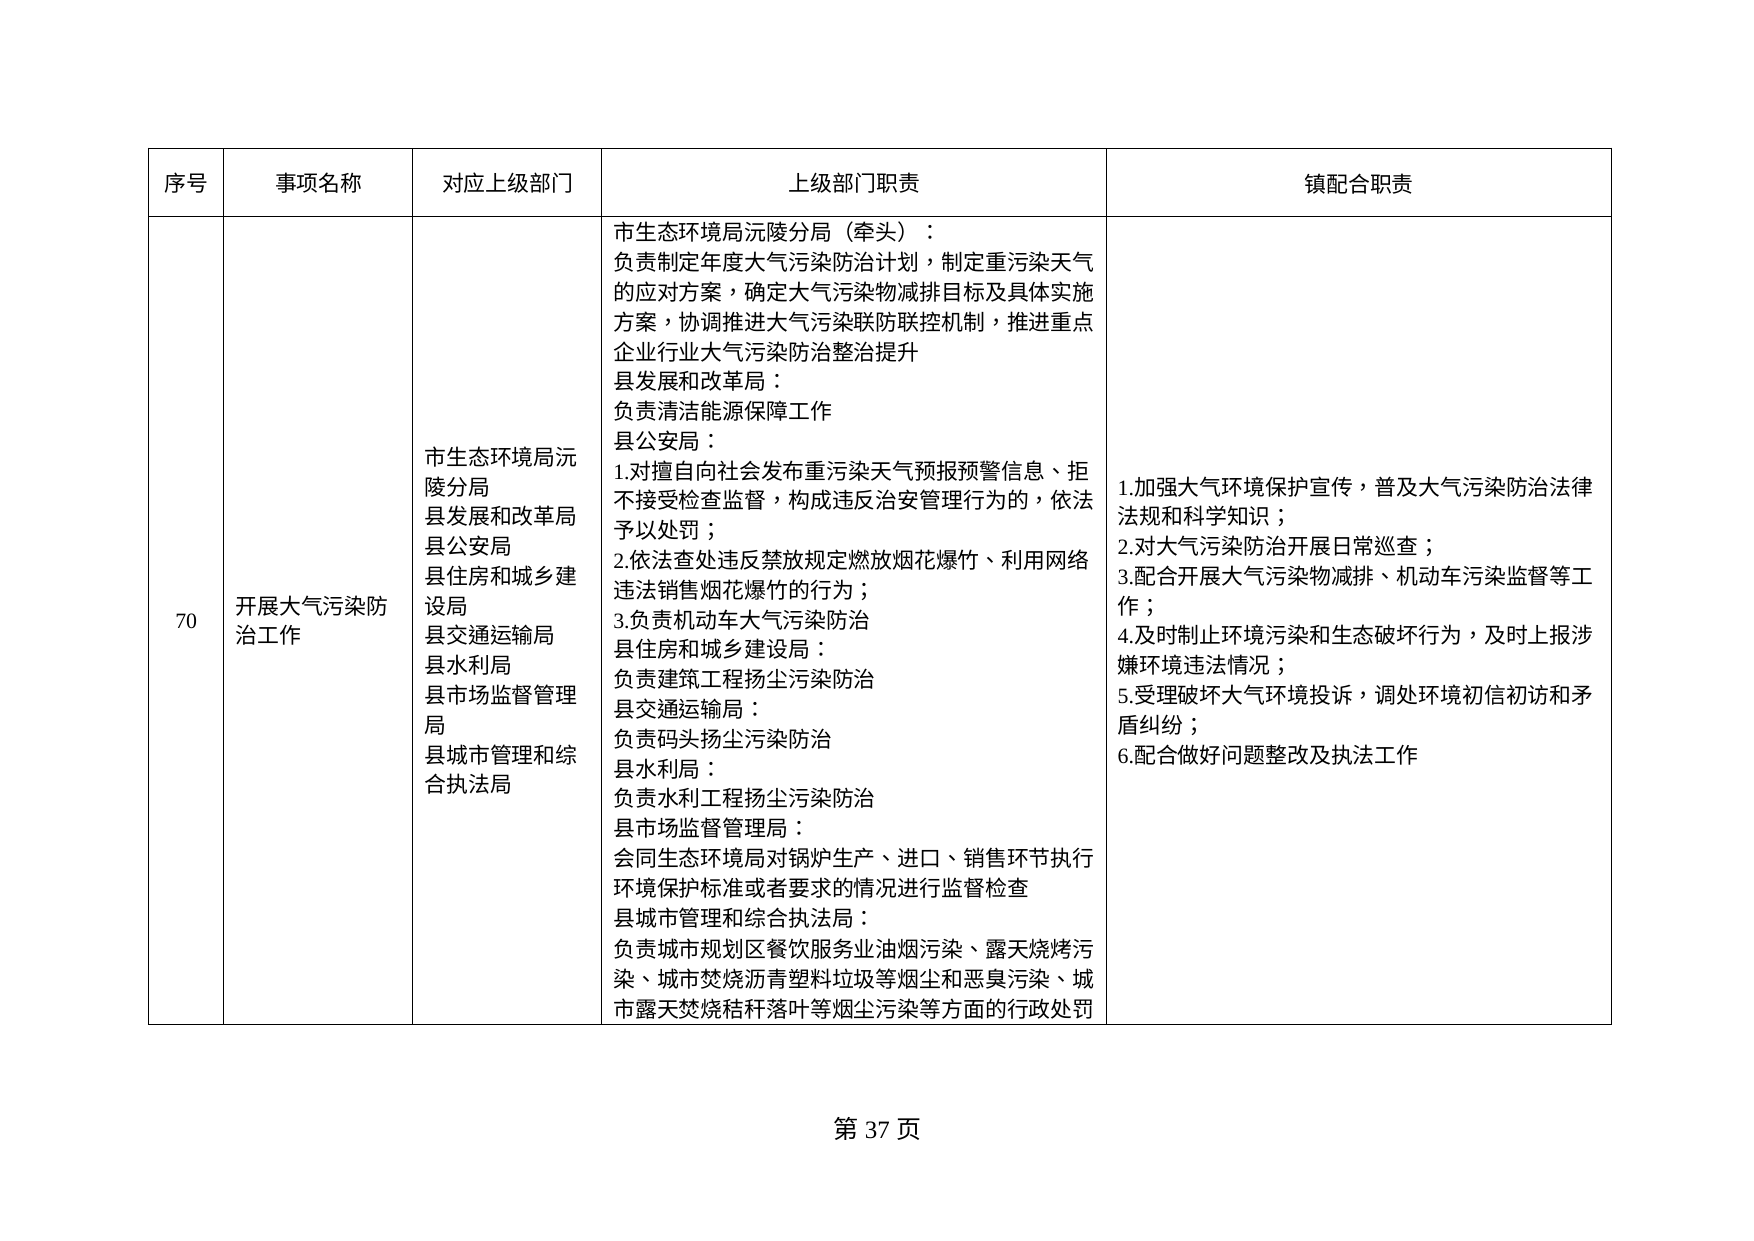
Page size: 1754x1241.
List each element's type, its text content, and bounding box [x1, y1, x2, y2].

table_header 镇配合职责 [1107, 149, 1611, 216]
table_cell 1.加强大气环境保护宣传，普及大气污染防治法律法规和科学知识； 2.对大气污染防治开展日常巡查； 3.配合开展大气污染物减排、机动车污染监督等工作； 4.及时制止环境污染和生态破坏行为，及时上报涉嫌环境违法情况； 5.受理破坏大气环境投诉，调处环境初信初访和矛盾纠纷； 6.配合做好问题整改及执法工作 [1107, 217, 1611, 1024]
table_header 对应上级部门 [413, 149, 601, 216]
table_cell 市生态环境局沅陵分局（牵头）： 负责制定年度大气污染防治计划，制定重污染天气的应对方案，确定大气污染物减排目标及具体实施方案，协调推进大气污染联防联控机制，推进重点企业行业大气污染防治整治提升 县发展和改革局： 负责清洁能源保障工作 县公安局： 1.对擅自向社会发布重污染天气预报预警信息、拒不接受检查监督，构成违反治安管理行为的，依法予以处罚； 2.依法查处违反禁放规定燃放烟花爆竹、利用网络违法销售烟花爆竹的行为； 3.负责机动车大气污染防治 县住房和城乡建设局： 负责建筑工程扬尘污染防治 县交通运输局： 负责码头扬尘污染防治 县水利局： 负责水利工程扬尘污染防治 县市场监督管理局： 会同生态环境局对锅炉生产、进口、销售环节执行环境保护标准或者要求的情况进行监督检查 县城市管理和综合执法局： 负责城市规划区餐饮服务业油烟污染、露天烧烤污染、城市焚烧沥青塑料垃圾等烟尘和恶臭污染、城市露天焚烧秸秆落叶等烟尘污染等方面的行政处罚 [602, 217, 1106, 1024]
table_header 事项名称 [224, 149, 412, 216]
table_cell 开展大气污染防治工作 [224, 217, 412, 1024]
table_header 上级部门职责 [602, 149, 1106, 216]
table_cell 市生态环境局沅陵分局 县发展和改革局 县公安局 县住房和城乡建设局 县交通运输局 县水利局 县市场监督管理局 县城市管理和综合执法局 [413, 217, 601, 1024]
table_cell 70 [149, 217, 223, 1024]
table_header 序号 [149, 149, 223, 216]
